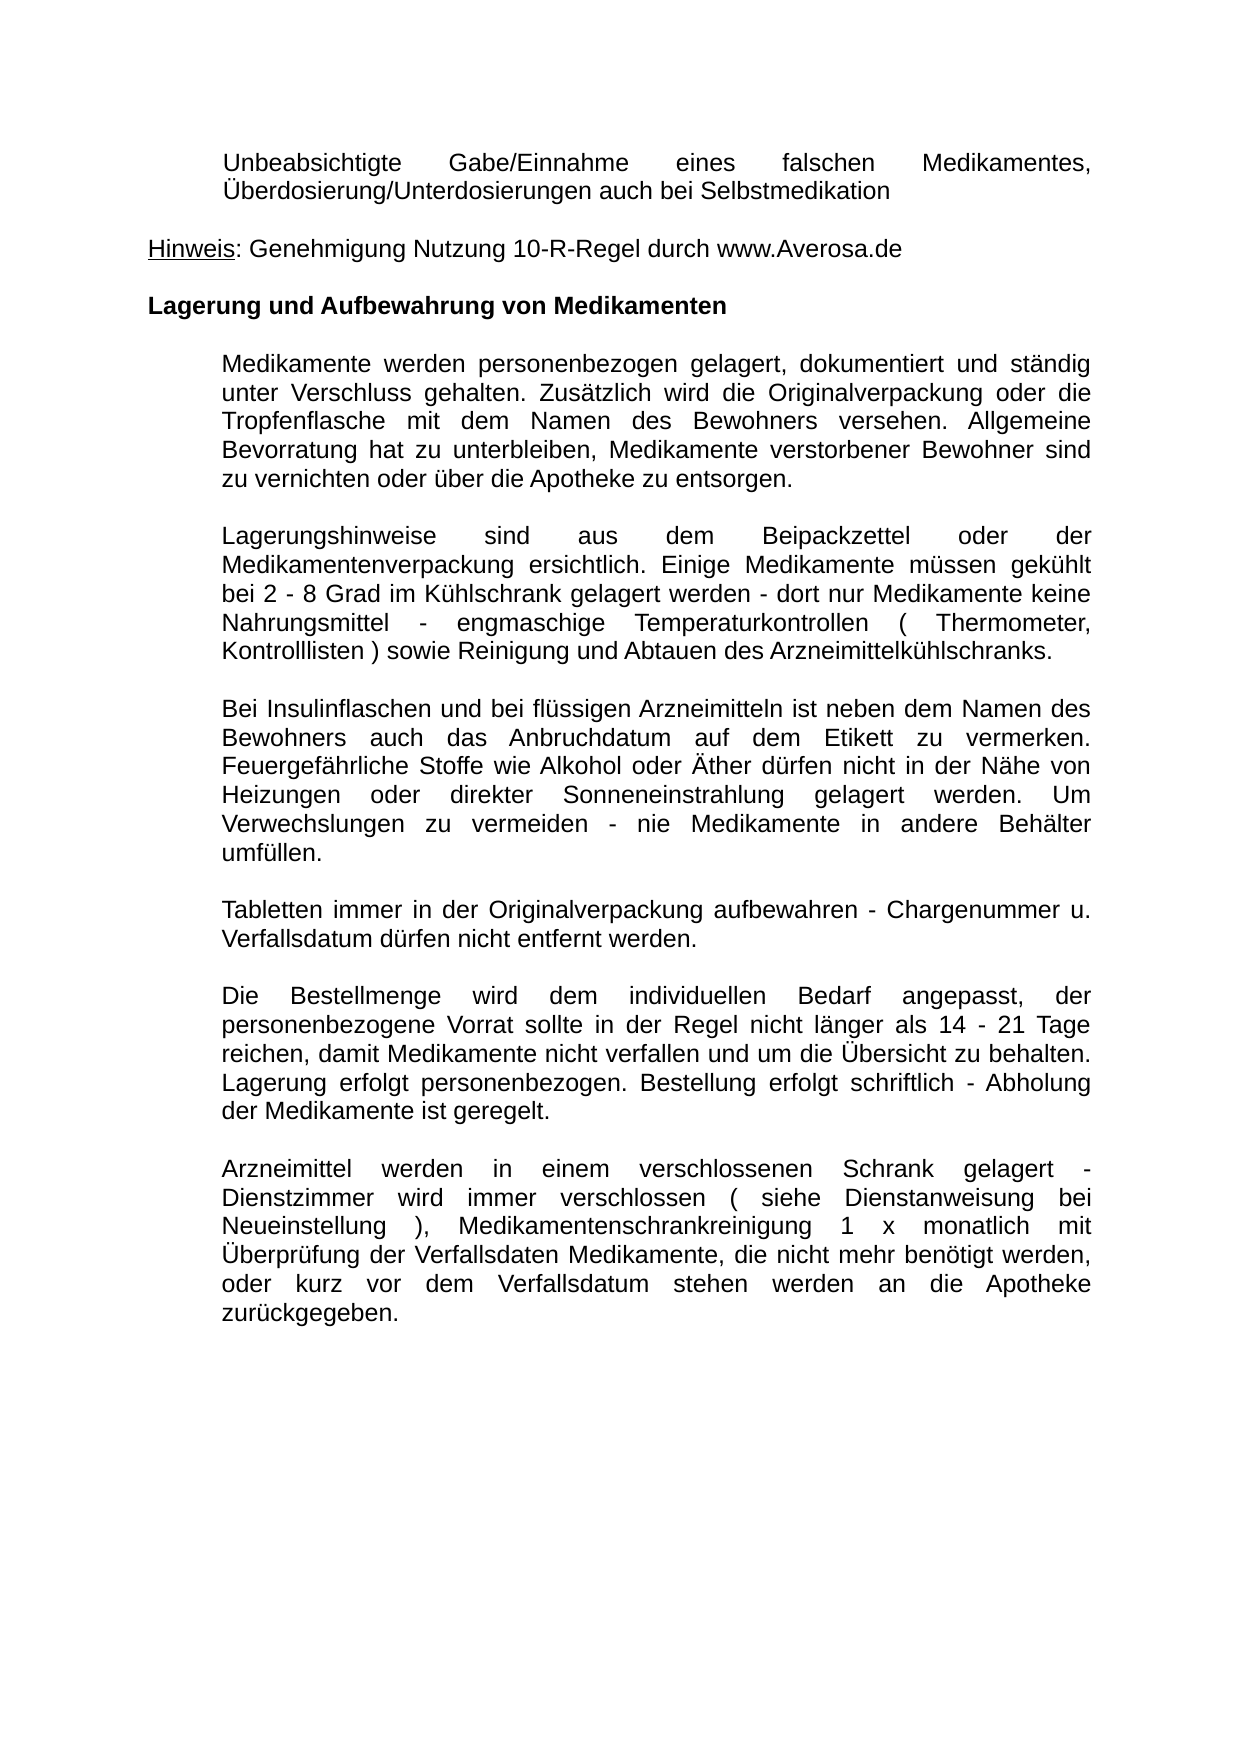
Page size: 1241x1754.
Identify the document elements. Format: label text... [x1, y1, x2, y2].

text Tabletten immer in der Originalverpackung aufbewahren - Chargenummer u. Verfallsdatum dürfen nicht entfernt werden. [221, 895, 1093, 953]
text Bei Insulinflaschen und bei flüssigen Arzneimitteln ist neben dem Namen des Bewohners auch das Anbruchdatum auf dem Etikett zu vermerken. Feuergefährliche Stoffe wie Alkohol oder Äther dürfen nicht in der Nähe von Heizungen oder direkter Sonneneinstrahlung gelagert werden. Um Verwechslungen zu vermeiden - nie Medikamente in andere Behälter umfüllen. [221, 694, 1093, 866]
text Lagerung und Aufbewahrung von Medikamenten [148, 291, 1093, 320]
text Medikamente werden personenbezogen gelagert, dokumentiert und ständig unter Verschluss gehalten. Zusätzlich wird die Originalverpackung oder die Tropfenflasche mit dem Namen des Bewohners versehen. Allgemeine Bevorratung hat zu unterbleiben, Medikamente verstorbener Bewohner sind zu vernichten oder über die Apotheke zu entsorgen. [221, 349, 1093, 493]
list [185, 148, 1093, 205]
text Die Bestellmenge wird dem individuellen Bedarf angepasst, der personenbezogene Vorrat sollte in der Regel nicht länger als 14 - 21 Tage reichen, damit Medikamente nicht verfallen und um die Übersicht zu behalten. Lagerung erfolgt personenbezogen. Bestellung erfolgt schriftlich - Abholung der Medikamente ist geregelt. [221, 981, 1093, 1125]
text Arzneimittel werden in einem verschlossenen Schrank gelagert - Dienstzimmer wird immer verschlossen ( siehe Dienstanweisung bei Neueinstellung ), Medikamentenschrankreinigung 1 x monatlich mit Überprüfung der Verfallsdaten Medikamente, die nicht mehr benötigt werden, oder kurz vor dem Verfallsdatum stehen werden an die Apotheke zurückgegeben. [221, 1154, 1093, 1326]
text Lagerungshinweise sind aus dem Beipackzettel oder der Medikamentenverpackung ersichtlich. Einige Medikamente müssen gekühlt bei 2 - 8 Grad im Kühlschrank gelagert werden - dort nur Medikamente keine Nahrungsmittel - engmaschige Temperaturkontrollen ( Thermometer, Kontrolllisten ) sowie Reinigung und Abtauen des Arzneimittelkühlschranks. [221, 521, 1093, 665]
text Hinweis: Genehmigung Nutzung 10-R-Regel durch www.Averosa.de [148, 234, 1093, 263]
